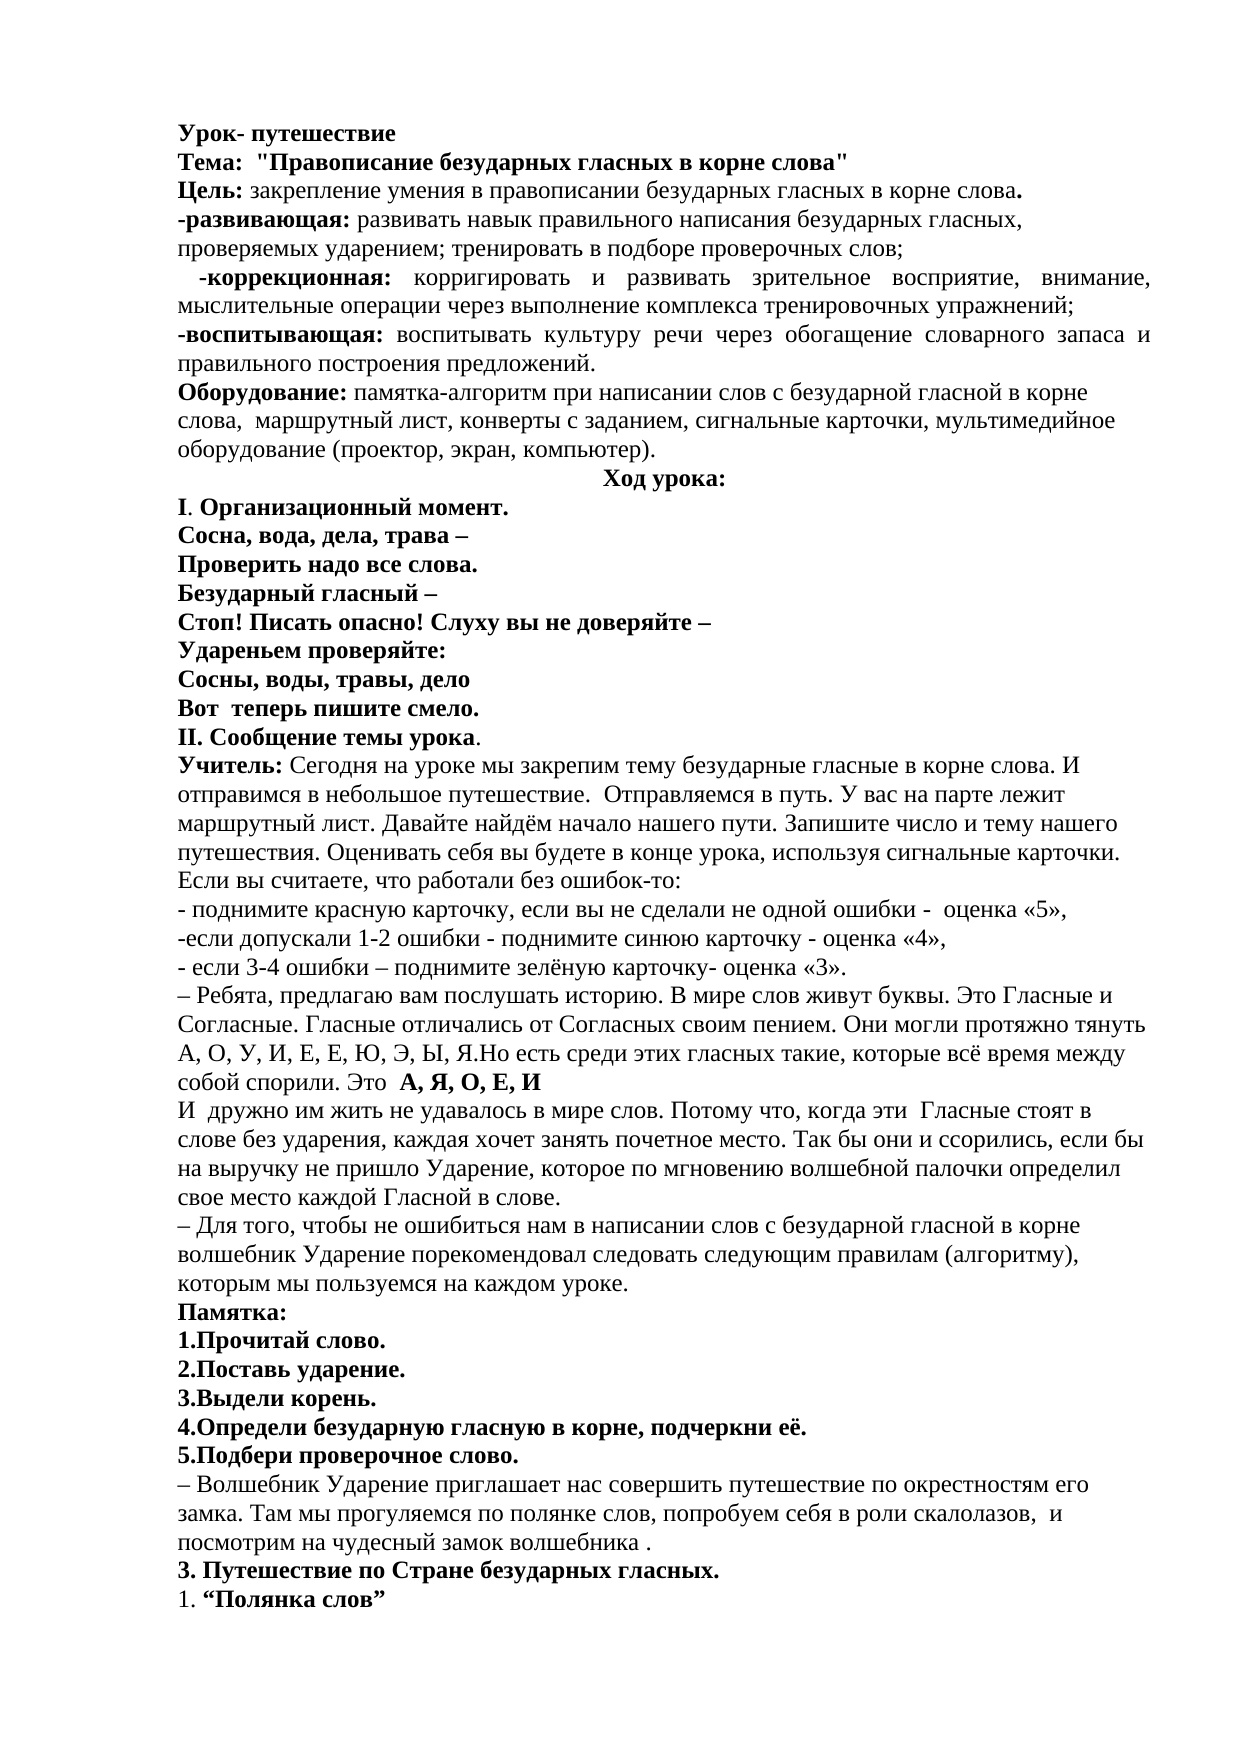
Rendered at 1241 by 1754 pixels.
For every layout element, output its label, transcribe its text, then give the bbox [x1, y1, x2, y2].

text -если допускали 1-2 ошибки - поднимите синюю карточку - оценка «4», [177, 923, 1152, 952]
text -воспитывающая: воспитывать культуру речи через обогащение словарного запаса и правильного построения предложений. [177, 319, 1152, 377]
text 1.Прочитай слово. [177, 1326, 1152, 1354]
text 4.Определи безударную гласную в корне, подчеркни её. [177, 1412, 1152, 1441]
text I. Организационный момент. [177, 492, 1152, 521]
text - поднимите красную карточку, если вы не сделали не одной ошибки - оценка «5», [177, 894, 1152, 923]
text Урок- путешествие [177, 118, 1152, 147]
text И дружно им жить не удавалось в мире слов. Потому что, когда эти Гласные стоят в слове без ударения, каждая хочет занять почетное место. Так бы они и ссорились, если бы на выручку не пришло Ударение, которое по мгновению волшебной палочки определил свое место каждой Гласной в слове. [177, 1096, 1152, 1211]
text -коррекционная: корригировать и развивать зрительное восприятие, внимание, мыслительные операции через выполнение комплекса тренировочных упражнений; [177, 262, 1152, 319]
text Сосны, воды, травы, дело [177, 664, 1152, 693]
text Безударный гласный – [177, 578, 1152, 607]
text 3. Путешествие по Стране безударных гласных. [177, 1556, 1152, 1584]
text 2.Поставь ударение. [177, 1354, 1152, 1383]
text Тема: "Правописание безударных гласных в корне слова" [177, 147, 1152, 176]
text Ход урока: [177, 463, 1152, 492]
text Стоп! Писать опасно! Слуху вы не доверяйте – [177, 607, 1152, 636]
text Цель: закрепление умения в правописании безударных гласных в корне слова. [177, 176, 1152, 204]
text Сосна, вода, дела, трава – [177, 521, 1152, 549]
text Памятка: [177, 1297, 1152, 1326]
text II. Сообщение темы урока. [177, 722, 1152, 751]
text Оборудование: памятка-алгоритм при написании слов с безударной гласной в корне слова, маршрутный лист, конверты с заданием, сигнальные карточки, мультимедийное оборудование (проектор, экран, компьютер). [177, 377, 1152, 463]
text 5.Подбери проверочное слово. [177, 1441, 1152, 1469]
text Вот теперь пишите смело. [177, 693, 1152, 722]
text Учитель: Сегодня на уроке мы закрепим тему безударные гласные в корне слова. И отправимся в небольшое путешествие. Отправляемся в путь. У вас на парте лежит маршрутный лист. Давайте найдём начало нашего пути. Запишите число и тему нашего путешествия. Оценивать себя вы будете в конце урока, используя сигнальные карточки. Если вы считаете, что работали без ошибок-то: [177, 751, 1152, 894]
text 3.Выдели корень. [177, 1383, 1152, 1412]
text - если 3-4 ошибки – поднимите зелёную карточку- оценка «3». [177, 952, 1152, 981]
text Проверить надо все слова. [177, 549, 1152, 578]
text -развивающая: развивать навык правильного написания безударных гласных, проверяемых ударением; тренировать в подборе проверочных слов; [177, 204, 1152, 262]
text Удареньем проверяйте: [177, 636, 1152, 664]
text – Ребята, предлагаю вам послушать историю. В мире слов живут буквы. Это Гласные и Согласные. Гласные отличались от Согласных своим пением. Они могли протяжно тянуть А, О, У, И, Е, Е, Ю, Э, Ы, Я.Но есть среди этих гласных такие, которые всё время между собой спорили. Это А, Я, О, Е, И [177, 981, 1152, 1096]
text – Для того, чтобы не ошибиться нам в написании слов с безударной гласной в корне волшебник Ударение порекомендовал следовать следующим правилам (алгоритму), которым мы пользуемся на каждом уроке. [177, 1211, 1152, 1297]
text – Волшебник Ударение приглашает нас совершить путешествие по окрестностям его замка. Там мы прогуляемся по полянке слов, попробуем себя в роли скалолазов, и посмотрим на чудесный замок волшебника . [177, 1469, 1152, 1556]
text 1. “Полянка слов” [177, 1584, 1152, 1613]
